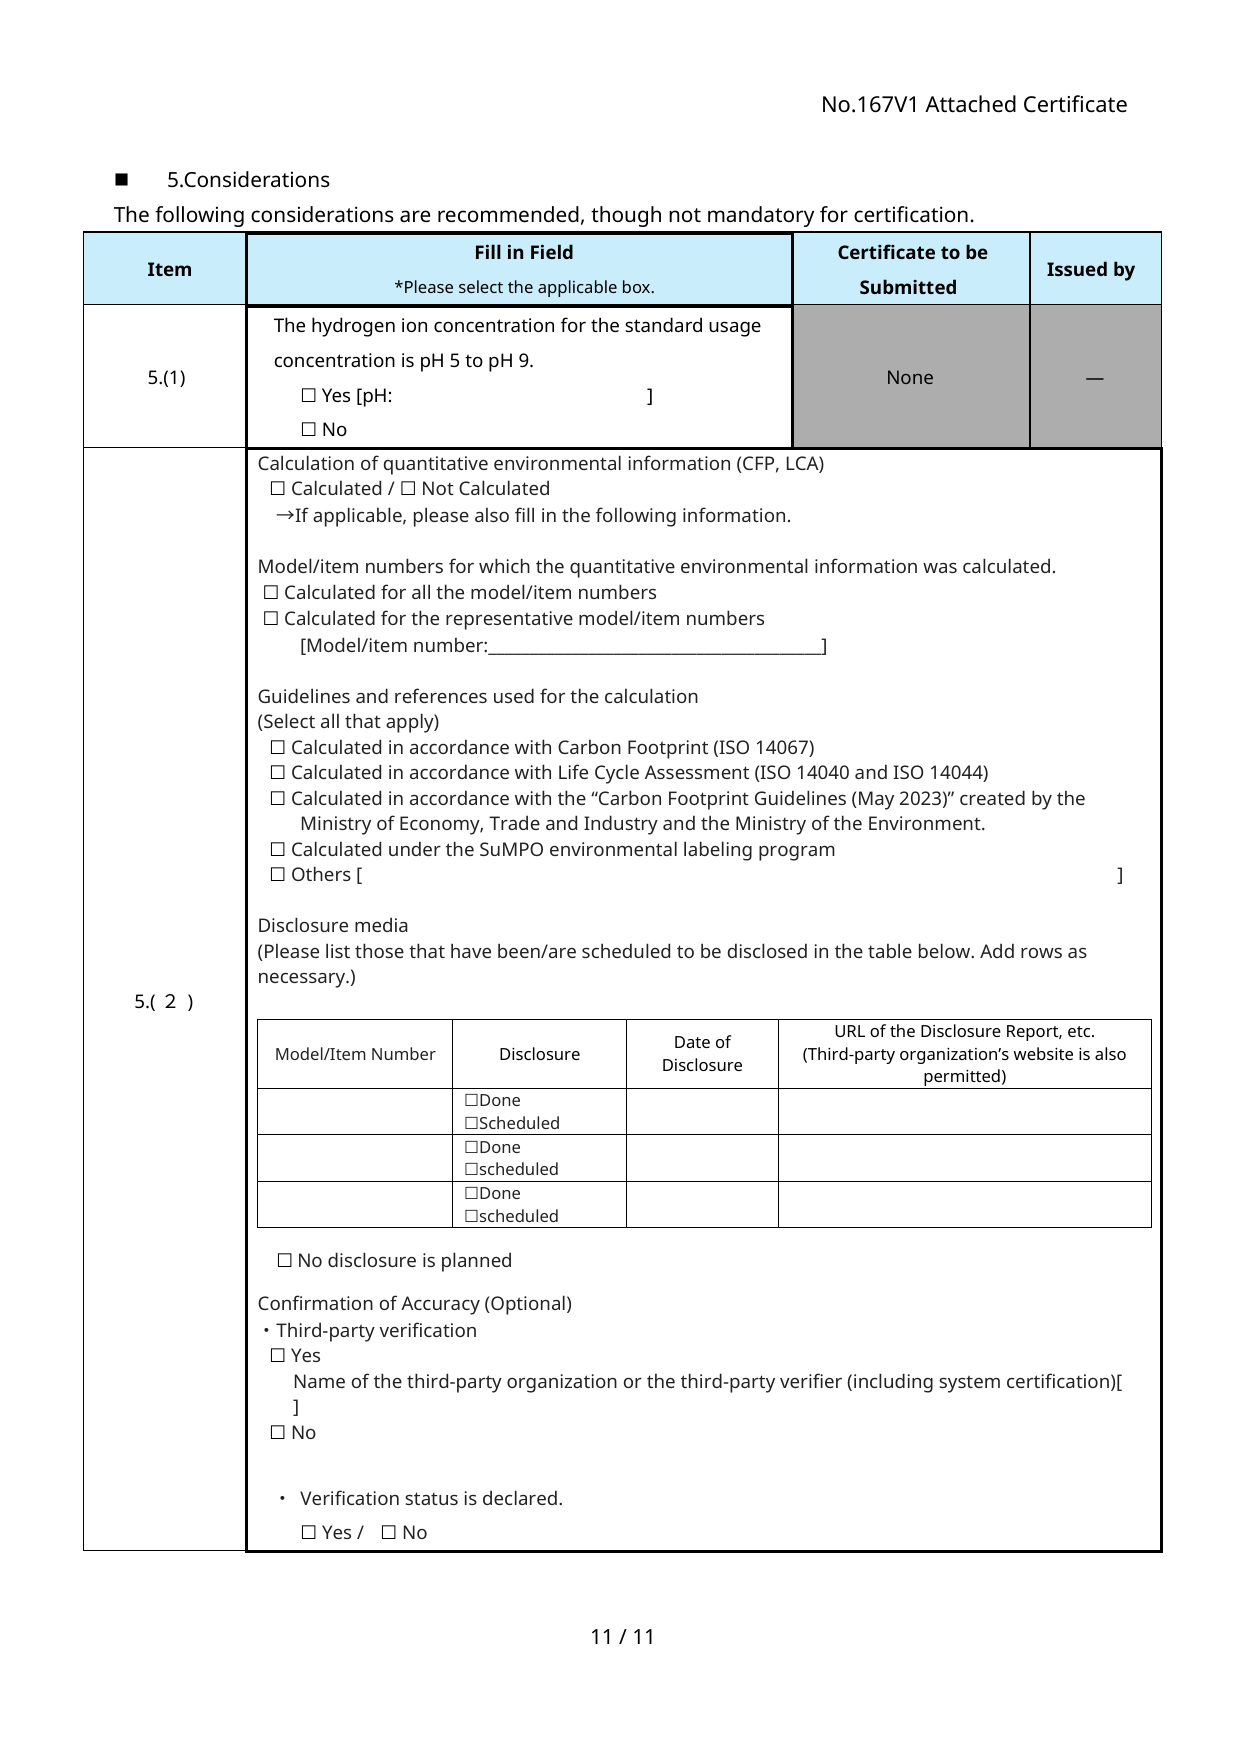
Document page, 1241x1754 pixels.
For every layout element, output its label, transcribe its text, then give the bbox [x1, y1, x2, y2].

table_cell ― [1031, 305, 1161, 447]
table_cell Calculation of quantitative environmental information (CFP, LCA) Calculated / Not Calculated →If applicable, please also fill in the following information. Model/item numbers for which the quantitative environmental information was calculated. Calculated for all the model/item numbers Calculated for the representative model/item numbers [Model/item number:________________________________________] Guidelines and references used for the calculation (Select all that apply) Calculated in accordance with Carbon Footprint (ISO 14067) Calculated in accordance with Life Cycle Assessment (ISO 14040 and ISO 14044) Calculated in accordance with the “Carbon Footprint Guidelines (May 2023)” created by the Ministry of Economy, Trade and Industry and the Ministry of the Environment. Calculated under the SuMPO environmental labeling program Others [ ] Disclosure media (Please list those that have been/are scheduled to be disclosed in the table below. Add rows as necessary.) No disclosure is planned Confirmation of Accuracy (Optional) ・Third-party verification Yes Name of the third-party organization or the third-party verifier (including system certification)[ ] No ・Verification status is declared. Yes / No [248, 450, 1160, 1549]
table_header Certificate to be Submitted [794, 233, 1029, 304]
table_header Item [84, 233, 245, 304]
text The following considerations are recommended, though not mandatory for certification. [84, 196, 1127, 231]
table_cell 5.(２) [84, 448, 245, 1549]
table_header Fill in Field *Please select the applicable box. [248, 235, 791, 304]
list 5.Considerations [113, 162, 1127, 196]
table_cell 5.(1) [84, 305, 245, 447]
table_header Issued by [1031, 233, 1161, 304]
table_cell The hydrogen ion concentration for the standard usage concentration is pH 5 to pH 9. Yes [pH: ] No [248, 308, 791, 447]
table_cell None [794, 305, 1029, 447]
